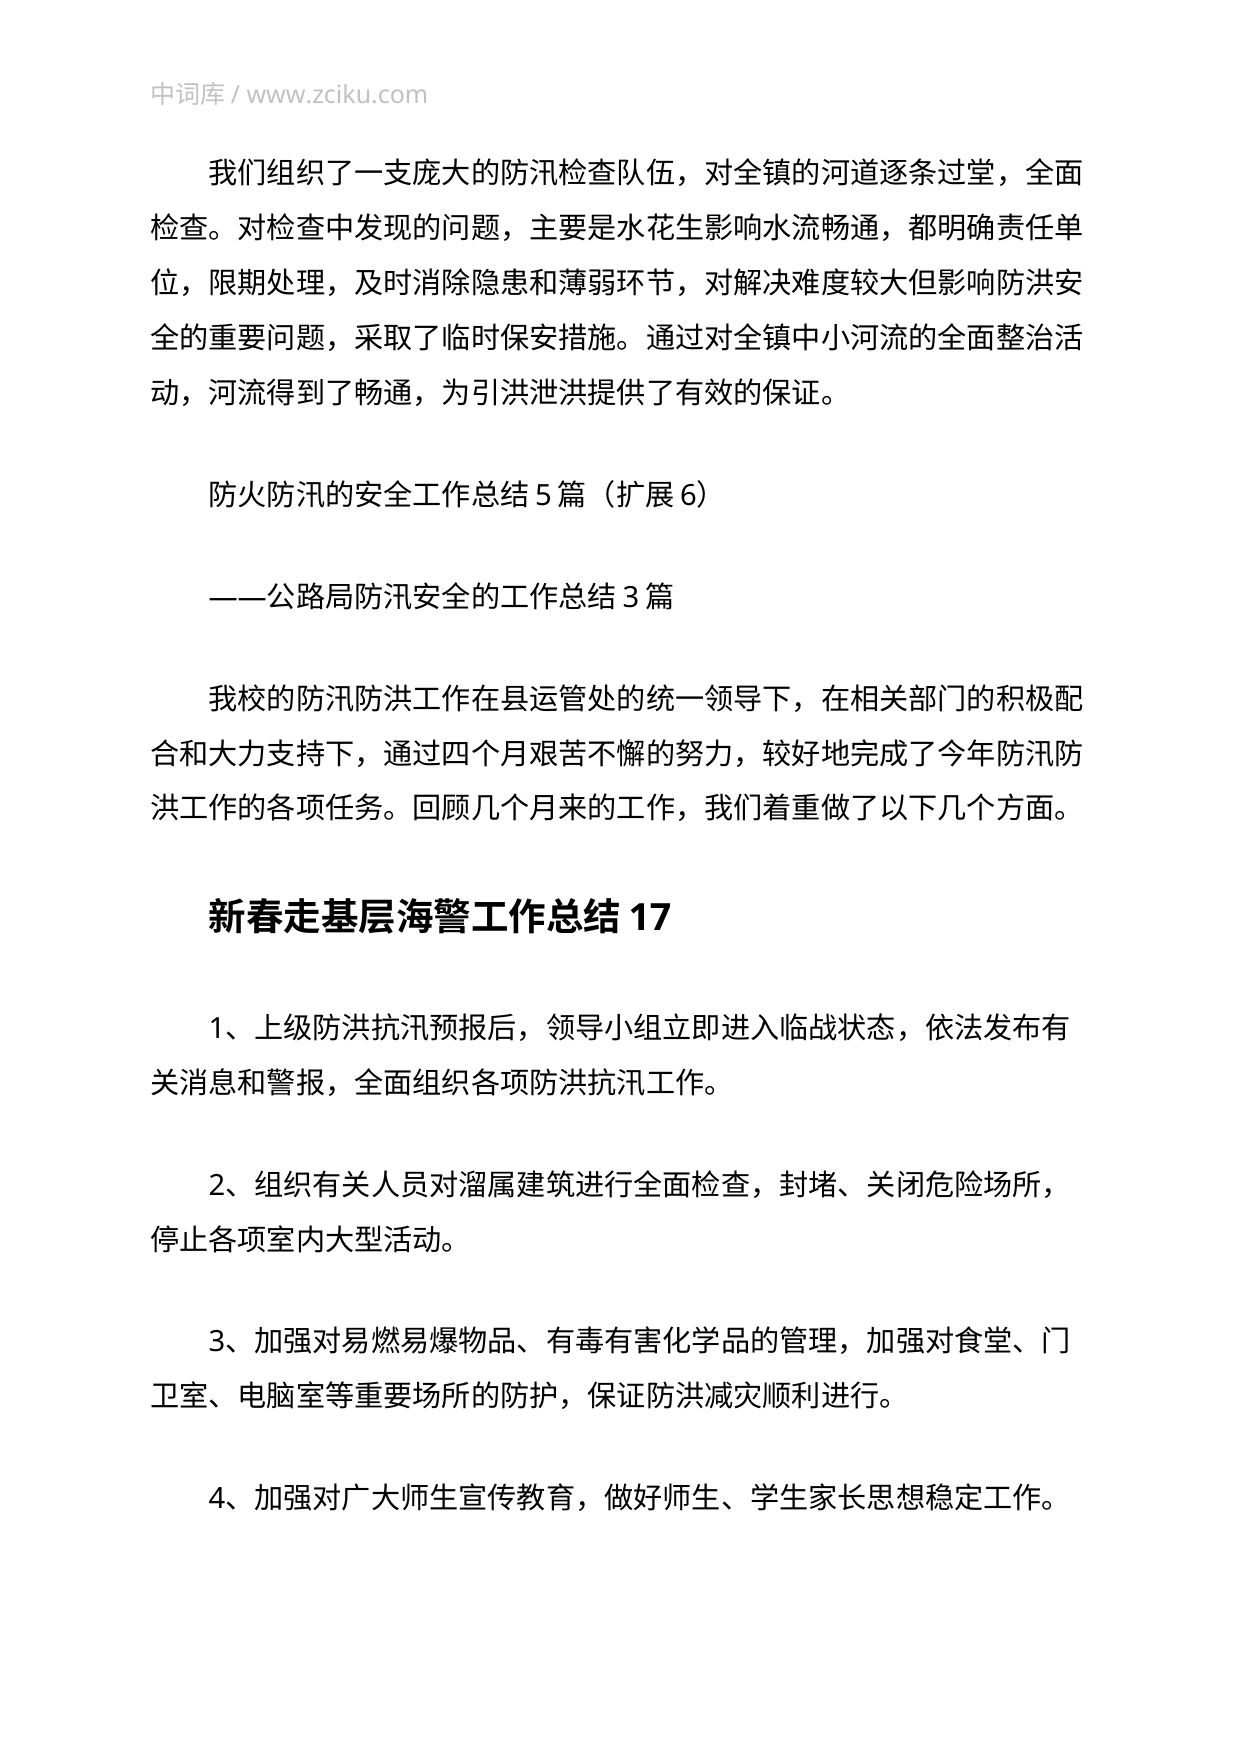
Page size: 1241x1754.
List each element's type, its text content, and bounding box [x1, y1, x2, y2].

text 2、组织有关人员对溜属建筑进行全面检查，封堵、关闭危险场所，停止各项室内大型活动。 [150, 1161, 1090, 1258]
text ——公路局防汛安全的工作总结3篇 [150, 573, 1090, 616]
text 1、上级防洪抗汛预报后，领导小组立即进入临战状态，依法发布有关消息和警报，全面组织各项防洪抗汛工作。 [150, 1004, 1090, 1102]
text 新春走基层海警工作总结17 [150, 887, 1090, 941]
text 3、加强对易燃易爆物品、有毒有害化学品的管理，加强对食堂、门卫室、电脑室等重要场所的防护，保证防洪减灾顺利进行。 [150, 1318, 1090, 1415]
text 4、加强对广大师生宣传教育，做好师生、学生家长思想稳定工作。 [150, 1475, 1090, 1517]
text 我们组织了一支庞大的防汛检查队伍，对全镇的河道逐条过堂，全面检查。对检查中发现的问题，主要是水花生影响水流畅通，都明确责任单位，限期处理，及时消除隐患和薄弱环节，对解决难度较大但影响防洪安全的重要问题，采取了临时保安措施。通过对全镇中小河流的全面整治活动，河流得到了畅通，为引洪泄洪提供了有效的保证。 [150, 150, 1090, 412]
text 我校的防汛防洪工作在县运管处的统一领导下，在相关部门的积极配合和大力支持下，通过四个月艰苦不懈的努力，较好地完成了今年防汛防洪工作的各项任务。回顾几个月来的工作，我们着重做了以下几个方面。 [150, 675, 1090, 827]
text 防火防汛的安全工作总结5篇（扩展6） [150, 471, 1090, 514]
